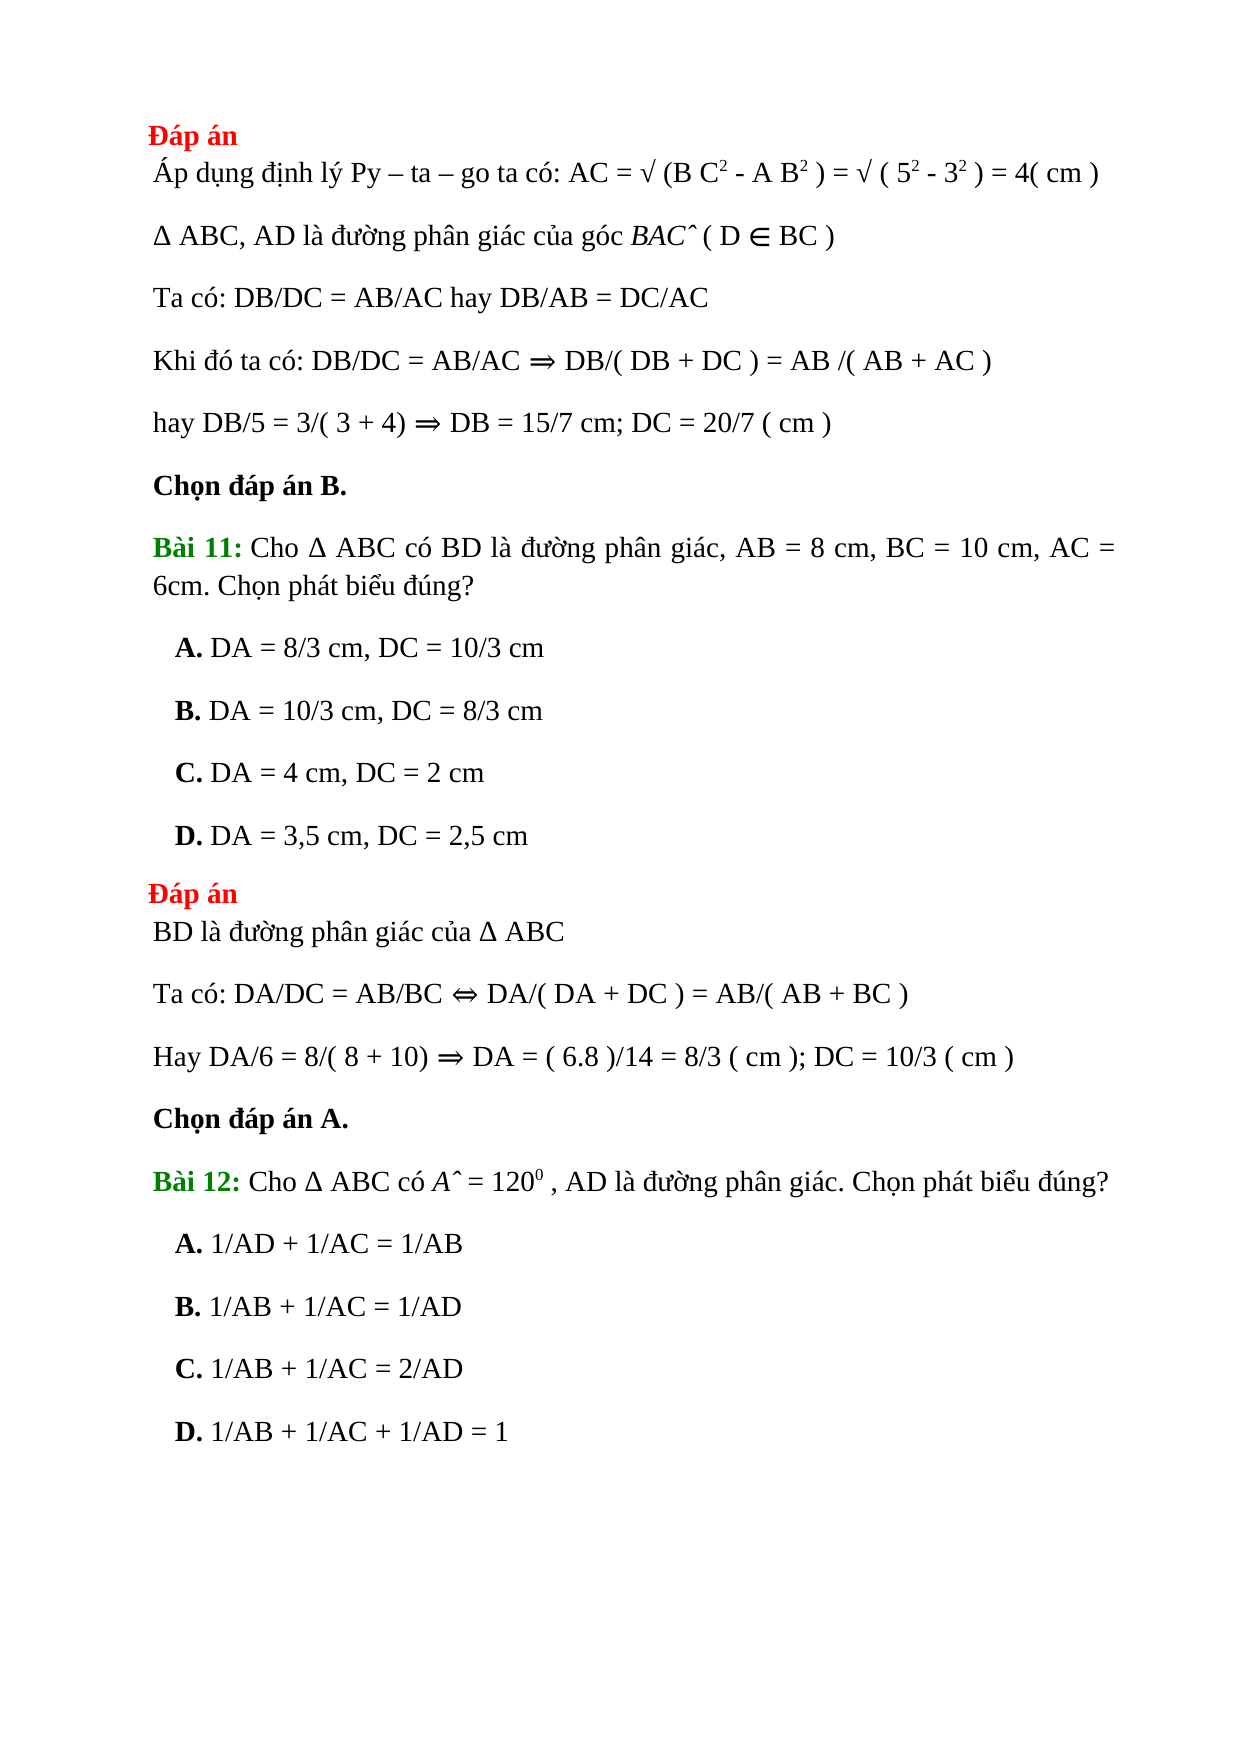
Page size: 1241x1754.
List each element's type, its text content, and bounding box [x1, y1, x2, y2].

text Ta có: DA/DC = AB/BC ⇔ DA/( DA + DC ) = AB/( AB + BC ) [153, 973, 1117, 1010]
text Hay DA/6 = 8/( 8 + 10) ⇒ DA = ( 6.8 )/14 = 8/3 ( cm ); DC = 10/3 ( cm ) [153, 1035, 1117, 1073]
text Đáp án [148, 877, 1122, 910]
text C. 1/AB + 1/AC = 2/AD [153, 1348, 1117, 1385]
text Bài 12: Cho Δ ABC có Aˆ = 1200 , AD là đường phân giác. Chọn phát biểu đúng? [153, 1160, 1117, 1198]
text hay DB/5 = 3/( 3 + 4) ⇒ DB = 15/7 cm; DC = 20/7 ( cm ) [153, 402, 1117, 439]
text A. DA = 8/3 cm, DC = 10/3 cm [153, 627, 1117, 664]
text Khi đó ta có: DB/DC = AB/AC ⇒ DB/( DB + DC ) = AB /( AB + AC ) [153, 339, 1117, 377]
text Bài 11: Cho Δ ABC có BD là đường phân giác, AB = 8 cm, BC = 10 cm, AC = 6cm. Chọn phát biểu đúng? [153, 527, 1117, 602]
text B. 1/AB + 1/AC = 1/AD [153, 1285, 1117, 1323]
text D. DA = 3,5 cm, DC = 2,5 cm [153, 814, 1117, 852]
text Đáp án [148, 118, 1122, 152]
text BD là đường phân giác của Δ ABC [153, 910, 1117, 948]
text Ta có: DB/DC = AB/AC hay DB/AB = DC/AC [153, 277, 1117, 314]
text Áp dụng định lý Py – ta – go ta có: AC = √ (B C2 - A B2 ) = √ ( 52 - 32 ) = 4( cm ) [153, 152, 1117, 189]
text C. DA = 4 cm, DC = 2 cm [153, 752, 1117, 789]
text D. 1/AB + 1/AC + 1/AD = 1 [153, 1410, 1117, 1448]
text Chọn đáp án A. [153, 1098, 1117, 1135]
text Δ ABC, AD là đường phân giác của góc BACˆ ( D ∈ BC ) [153, 214, 1117, 252]
text B. DA = 10/3 cm, DC = 8/3 cm [153, 689, 1117, 727]
text Chọn đáp án B. [153, 464, 1117, 502]
text A. 1/AD + 1/AC = 1/AB [153, 1223, 1117, 1260]
